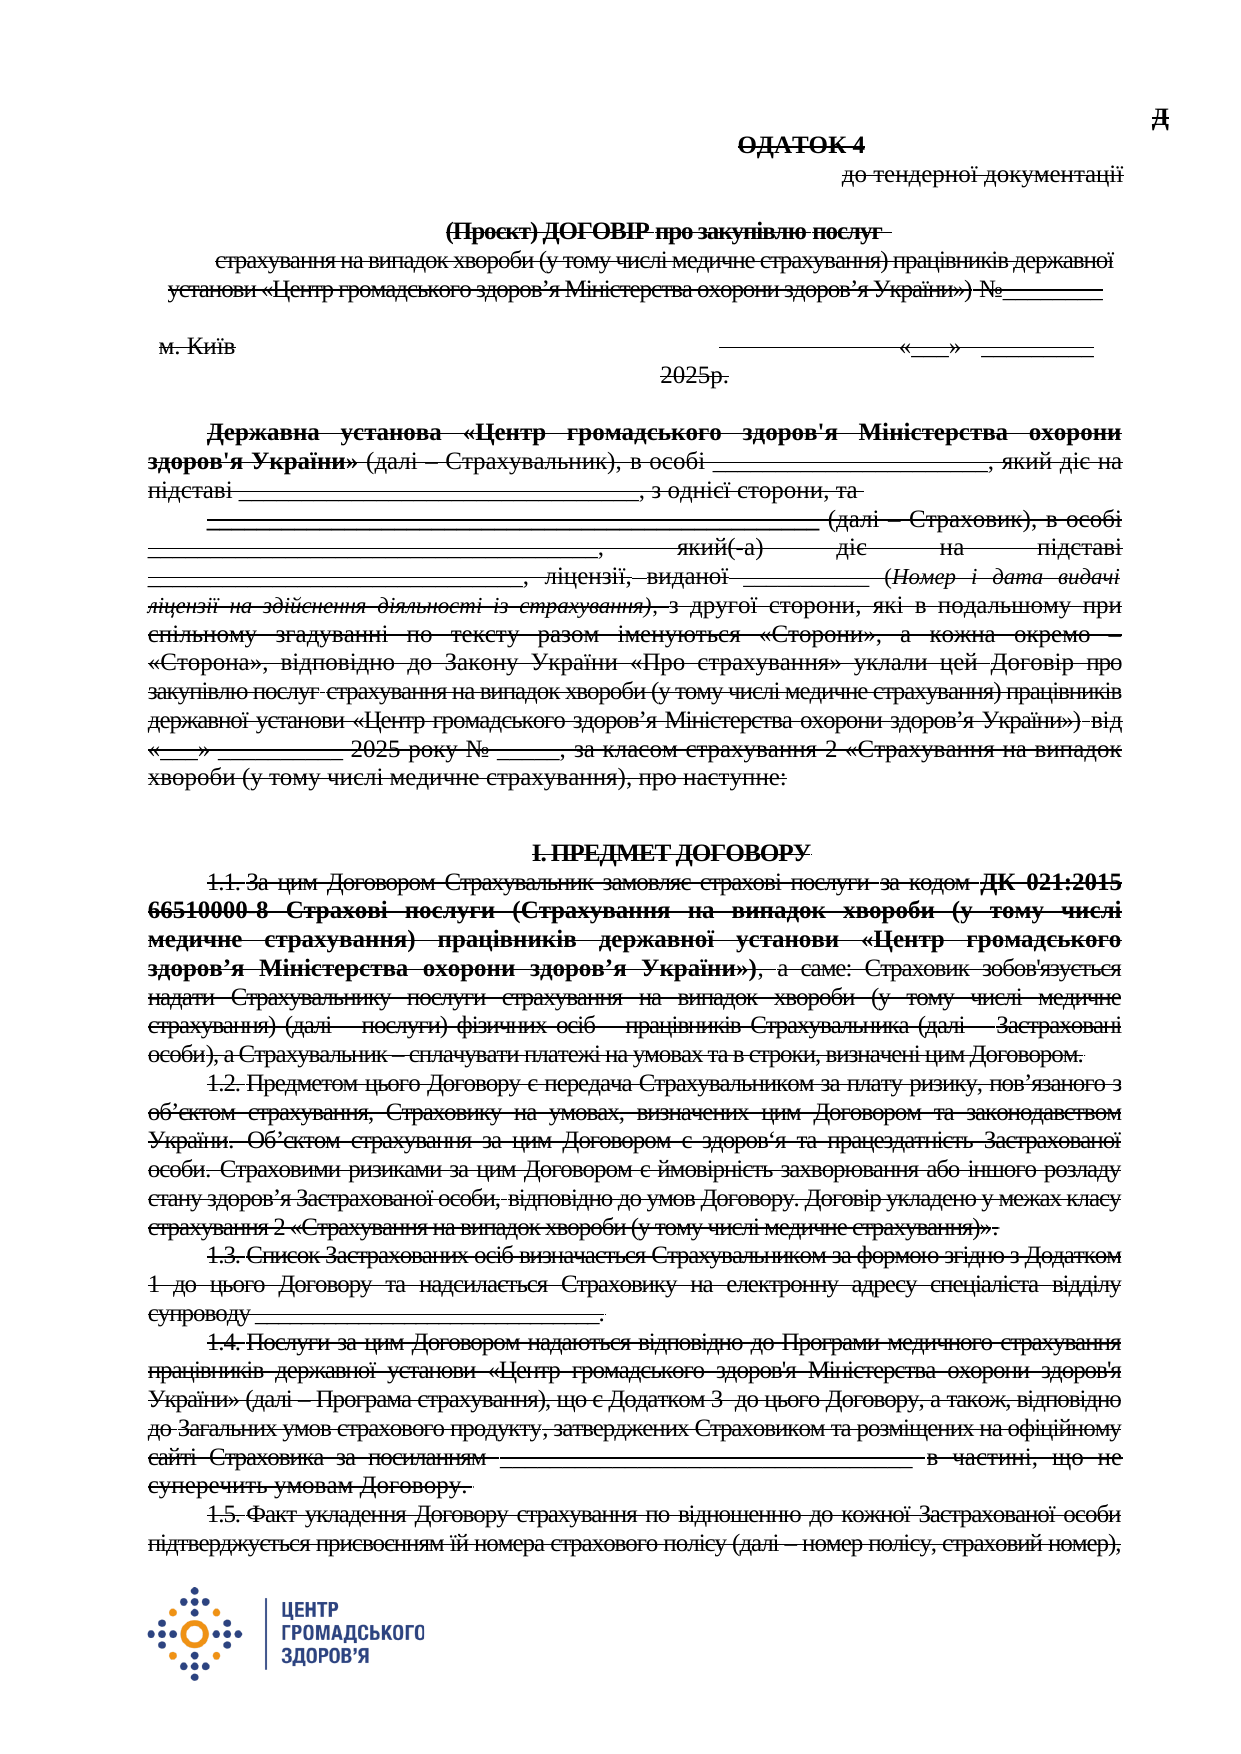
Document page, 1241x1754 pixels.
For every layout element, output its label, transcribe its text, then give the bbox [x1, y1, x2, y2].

table_header м. Київ [147, 331, 649, 389]
picture [147, 1587, 425, 1681]
text ДОДАТОК 4 [737, 102, 1152, 159]
text до тендерної документації [148, 159, 1152, 188]
text (Проєкт) ДОГОВІР про закупівлю послуг [148, 216, 1122, 245]
list Послуги за цим Договором надаються відповідно до Програми медичного страхування працівників державної установи «Центр громадського здоров'я Міністерства охорони здоров'я України» (далі – Програма страхування), що є Додатком 3 до цього Договору, а також, відповідно до Загальних умов страхового продукту, затверджених Страховиком та розміщених на офіційному сайті Страховика за посиланням _________________________________ в частині, що не суперечить умовам Договору. [148, 1327, 1122, 1499]
text страхування на випадок хвороби (у тому числі медичне страхування) працівників державної установи «Центр громадського здоров’я Міністерства охорони здоров’я України») №________ [148, 245, 1122, 302]
text Державна установа «Центр громадського здоров'я Міністерства охорони здоров'я України» (далі – Страхувальник), в особі ______________________, який діє на підставі ________________________________, з однієї сторони, та [148, 417, 1122, 462]
text І. ПРЕДМЕТ ДОГОВОРУ [148, 838, 1122, 867]
text _________________________________________________ (далі – Страховик), в особі ____________________________________, який(-а) діє на підставі ______________________________, ліцензії, виданої ___________ (Номер і дата видачі ліцензії на здійснення діяльності із страхування), з другої сторони, які в подальшому при спільному згадуванні по тексту разом іменуються «Сторони», а кожна окремо – «Сторона», відповідно до Закону України «Про страхування» уклали цей Договір про закупівлю послуг страхування на випадок хвороби (у тому числі медичне страхування) працівників державної установи «Центр громадського здоров’я Міністерства охорони здоров’я України») від «___» __________ 2025 року № _____, за класом страхування 2 «Страхування на випадок хвороби (у тому числі медичне страхування), про наступне: [148, 664, 1122, 749]
table_header «___» _________ 2025р. [649, 331, 1136, 389]
list За цим Договором Страхувальник замовляє страхові послуги за кодом ДК 021:2015 66510000-8 Страхові послуги (Страхування на випадок хвороби (у тому числі медичне страхування) працівників державної установи «Центр громадського здоров’я Міністерства охорони здоров’я України»), а саме: Страховик зобов'язується надати Страхувальнику послуги страхування на випадок хвороби (у тому числі медичне страхування) (далі – послуги) фізичних осіб – працівників Страхувальника (далі – Застраховані особи), а Страхувальник – сплачувати платежі на умовах та в строки, визначені цим Договором. [148, 867, 1122, 911]
list Предметом цього Договору є передача Страхувальником за плату ризику, пов’язаного з об’єктом страхування, Страховику на умовах, визначених цим Договором та законодавством України. Об’єктом страхування за цим Договором є здоров‘я та працездатність Застрахованої особи. Страховими ризиками за цим Договором є ймовірність захворювання або іншого розладу стану здоров’я Застрахованої особи, відповідно до умов Договору. Договір укладено у межах класу страхування 2 «Страхування на випадок хвороби (у тому числі медичне страхування)». [148, 1068, 1122, 1241]
text _________________________________________________ (далі – Страховик), в особі ____________________________________, який(-а) діє на підставі ______________________________, ліцензії, виданої ___________ (Номер і дата видачі ліцензії на здійснення діяльності із страхування), з другої сторони, які в подальшому при спільному згадуванні по тексту разом іменуються «Сторони», а кожна окремо – «Сторона», відповідно до Закону України «Про страхування» уклали цей Договір про закупівлю послуг страхування на випадок хвороби (у тому числі медичне страхування) працівників державної установи «Центр громадського здоров’я Міністерства охорони здоров’я України») від «___» __________ 2025 року № _____, за класом страхування 2 «Страхування на випадок хвороби (у тому числі медичне страхування), про наступне: [148, 549, 1122, 606]
list Список Застрахованих осіб визначається Страхувальником за формою згідно з Додатком 1 до цього Договору та надсилається Страховику на електронну адресу спеціаліста відділу супроводу ______________________________. [148, 1241, 1122, 1327]
list За цим Договором Страхувальник замовляє страхові послуги за кодом ДК 021:2015 66510000-8 Страхові послуги (Страхування на випадок хвороби (у тому числі медичне страхування) працівників державної установи «Центр громадського здоров’я Міністерства охорони здоров’я України»), а саме: Страховик зобов'язується надати Страхувальнику послуги страхування на випадок хвороби (у тому числі медичне страхування) (далі – послуги) фізичних осіб – працівників Страхувальника (далі – Застраховані особи), а Страхувальник – сплачувати платежі на умовах та в строки, визначені цим Договором. [148, 941, 1122, 1068]
text Державна установа «Центр громадського здоров'я Міністерства охорони здоров'я України» (далі – Страхувальник), в особі ______________________, який діє на підставі ________________________________, з однієї сторони, та [148, 463, 1122, 504]
